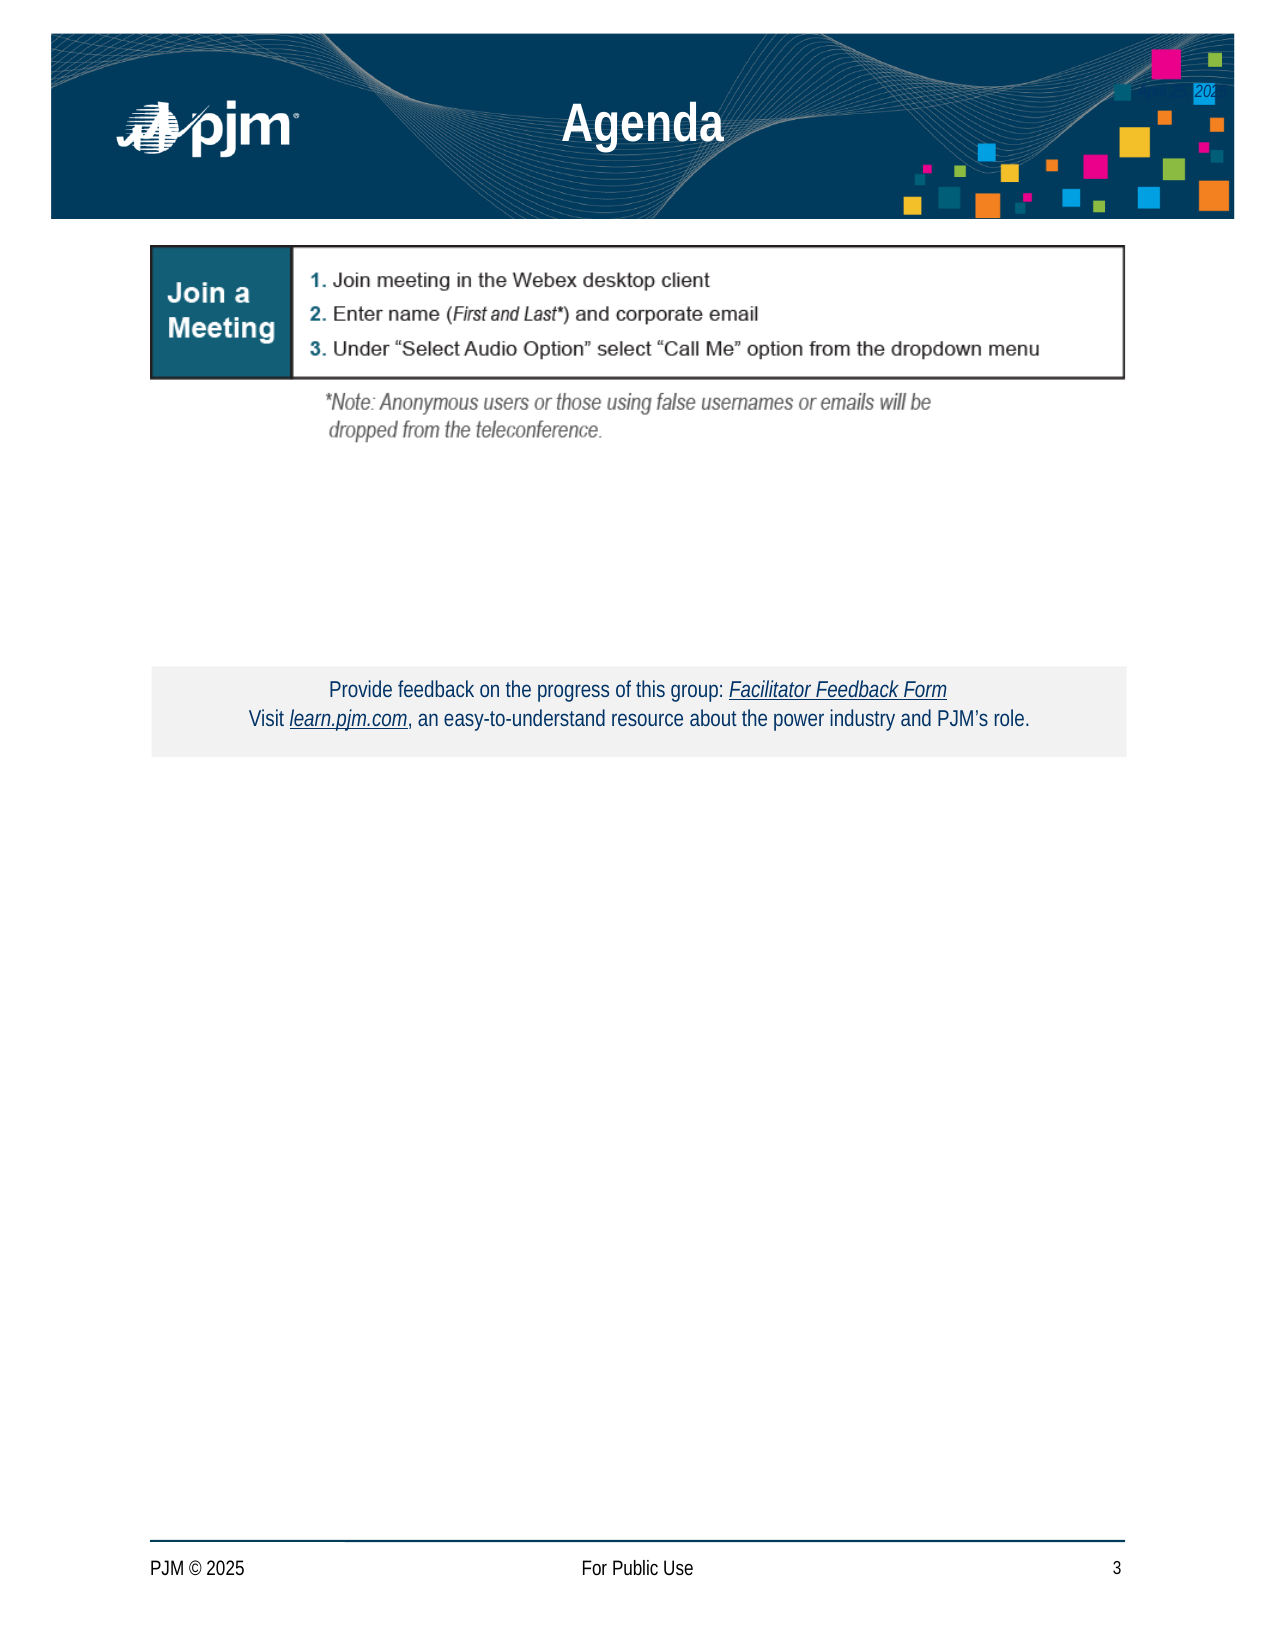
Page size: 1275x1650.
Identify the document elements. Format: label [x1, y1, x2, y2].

picture [150, 245, 1125, 446]
picture [51, 32, 1235, 219]
